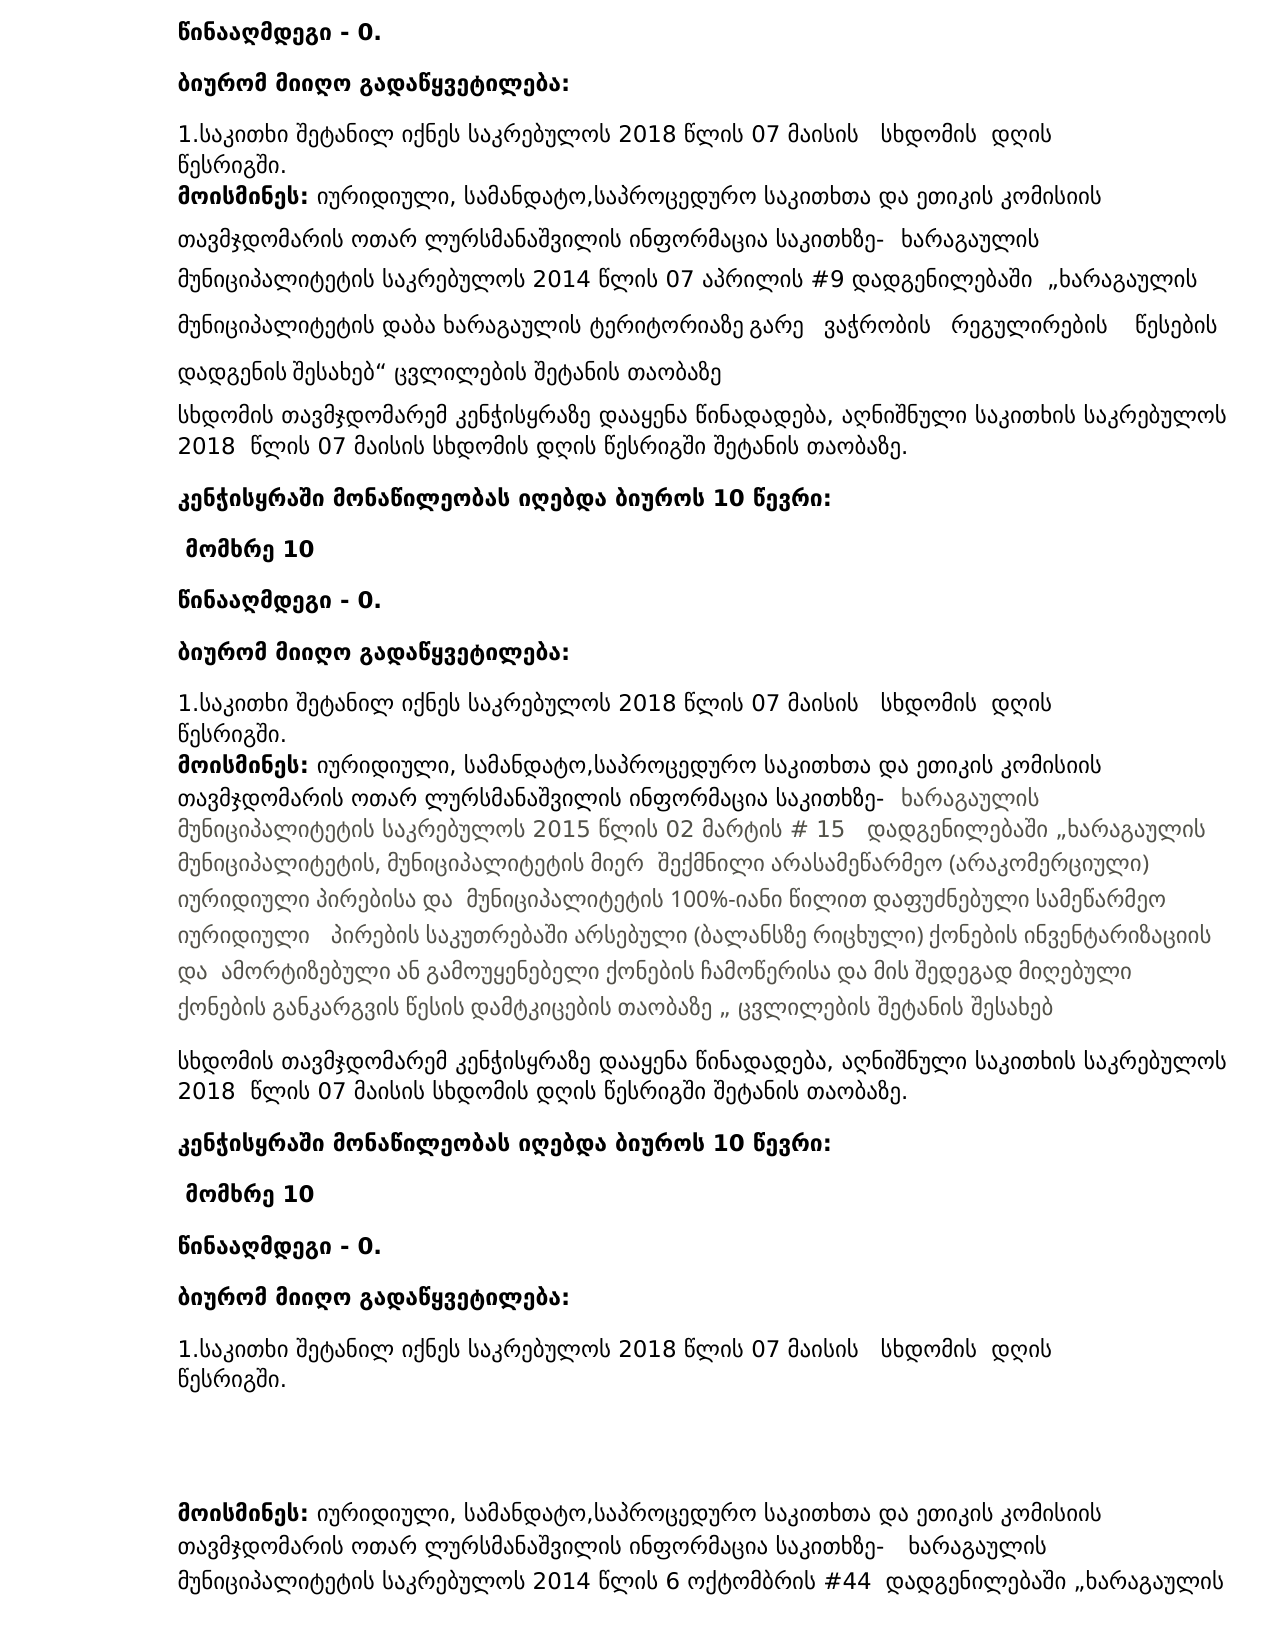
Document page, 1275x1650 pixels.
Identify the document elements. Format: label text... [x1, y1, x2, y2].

text სხდომის თავმჯდომარემ კენჭისყრაზე დააყენა წინადადება, აღნიშნული საკითხის საკრებულოს 2018 წლის 07 მაისის სხდომის დღის წესრიგში შეტანის თაობაზე. [177, 1048, 1228, 1105]
text სხდომის თავმჯდომარემ კენჭისყრაზე დააყენა წინადადება, აღნიშნული საკითხის საკრებულოს 2018 წლის 07 მაისის სხდომის დღის წესრიგში შეტანის თაობაზე. [177, 403, 1228, 460]
text 1.საკითხი შეტანილ იქნეს საკრებულოს 2018 წლის 07 მაისის სხდომის დღის წესრიგში. [177, 122, 1099, 179]
text მოისმინეს: იურიდიული, სამანდატო,საპროცედურო საკითხთა და ეთიკის კომისიის თავმჯდომარის ოთარ ლურსმანაშვილის ინფორმაცია საკითხზე- ხარაგაულის მუნიციპალიტეტის საკრებულოს 2015 წლის 02 მარტის # 15 დადგენილებაში „ხარაგაულის მუნიციპალიტეტის, მუნიციპალიტეტის მიერ შექმნილი არასამეწარმეო (არაკომერციული) იურიდიული პირებისა და მუნიციპალიტეტის 100%-იანი წილით დაფუძნებული სამეწარმეო იურიდიული პირების საკუთრებაში არსებული (ბალანსზე რიცხული) ქონების ინვენტარიზაციის და ამორტიზებული ან გამოუყენებელი ქონების ჩამოწერისა და მის შედეგად მიღებული ქონების განკარგვის წესის დამტკიცების თაობაზე „ ცვლილების შეტანის შესახებ [177, 752, 1228, 1022]
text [177, 1500, 1228, 1596]
text ბიურომ მიიღო გადაწყვეტილება: [177, 70, 1228, 97]
text წინააღმდეგი - 0. [177, 19, 1228, 45]
text ბიურომ მიიღო გადაწყვეტილება: [177, 639, 1228, 666]
text მომხრე 10 [177, 536, 1228, 563]
text 1.საკითხი შეტანილ იქნეს საკრებულოს 2018 წლის 07 მაისის სხდომის დღის წესრიგში. [177, 1336, 1099, 1393]
text მომხრე 10 [177, 1181, 1228, 1208]
text კენჭისყრაში მონაწილეობას იღებდა ბიუროს 10 წევრი: [177, 485, 1228, 511]
text მოისმინეს: იურიდიული, სამანდატო,საპროცედურო საკითხთა და ეთიკის კომისიის თავმჯდომარის ოთარ ლურსმანაშვილის ინფორმაცია საკითხზე- ხარაგაულის მუნიციპალიტეტის საკრებულოს 2014 წლის 07 აპრილის #9 დადგენილებაში „ხარაგაულის მუნიციპალიტეტის დაბა ხარაგაულის ტერიტორიაზე გარე ვაჭრობის რეგულირების წესების დადგენის შესახებ“ ცვლილების შეტანის თაობაზე [177, 183, 1228, 387]
text 1.საკითხი შეტანილ იქნეს საკრებულოს 2018 წლის 07 მაისის სხდომის დღის წესრიგში. [177, 691, 1099, 748]
text წინააღმდეგი - 0. [177, 1233, 1228, 1259]
text წინააღმდეგი - 0. [177, 588, 1228, 614]
text ბიურომ მიიღო გადაწყვეტილება: [177, 1284, 1228, 1311]
text კენჭისყრაში მონაწილეობას იღებდა ბიუროს 10 წევრი: [177, 1130, 1228, 1157]
